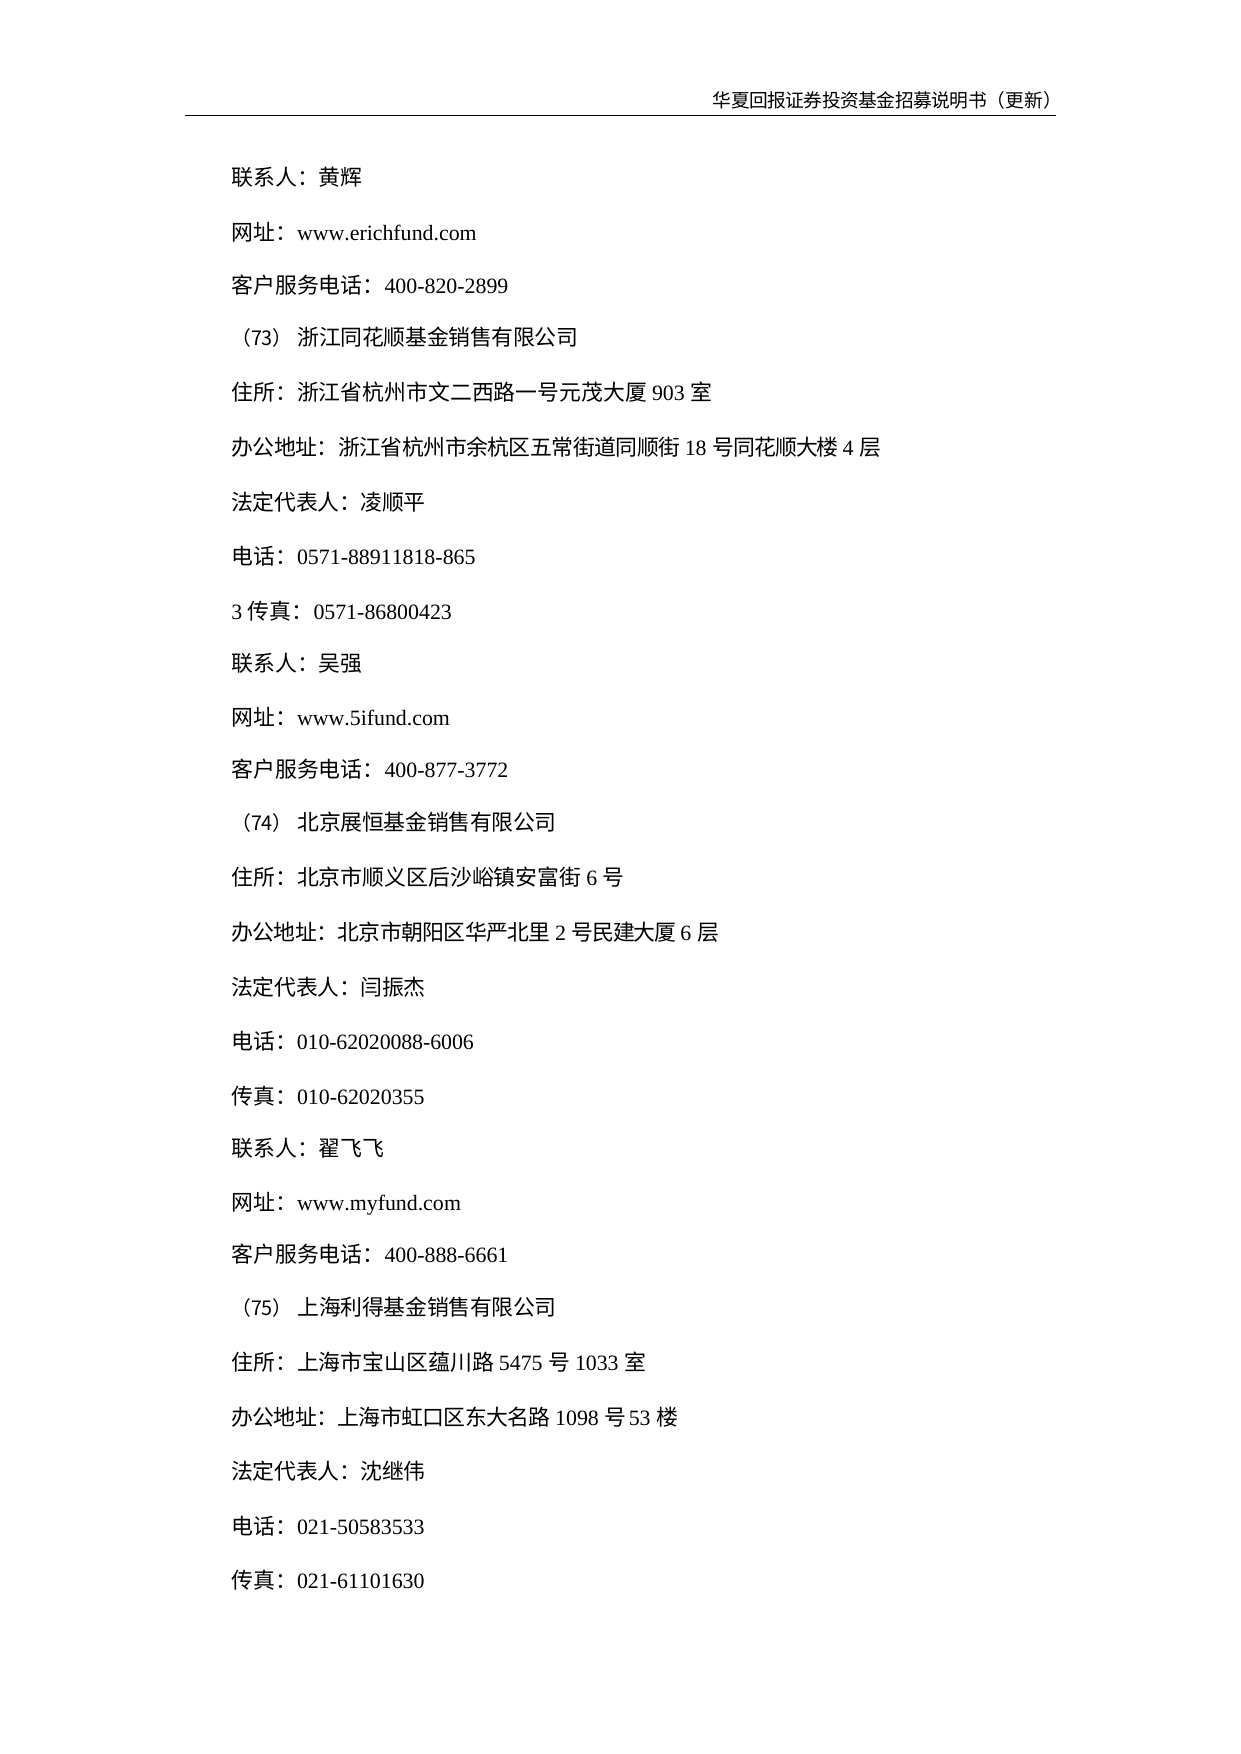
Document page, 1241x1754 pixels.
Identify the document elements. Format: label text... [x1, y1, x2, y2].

text 电话：0571-88911818-8653 传真：0571-86800423 [231, 539, 486, 626]
text 办公地址：浙江省杭州市余杭区五常街道同顺街 18 号同花顺大楼 4 层法定代表人：凌顺平 [231, 430, 899, 516]
text 住所：浙江省杭州市文二西路一号元茂大厦 903 室 [231, 375, 1101, 407]
list 北京展恒基金销售有限公司 [231, 805, 1101, 836]
text 联系人：黄辉 [231, 160, 1101, 192]
text 客户服务电话：400-820-2899 [231, 268, 1101, 299]
text 联系人：吴强 [231, 649, 1101, 677]
text 电话：010-62020088-6006 传真：010-62020355 [231, 1024, 476, 1111]
text 客户服务电话：400-877-3772 [231, 752, 1101, 784]
text 住所：北京市顺义区后沙峪镇安富街 6 号 [231, 860, 1101, 891]
text 客户服务电话：400-888-6661 [231, 1237, 1101, 1269]
text 网址：www.myfund.com [231, 1185, 1101, 1216]
text 办公地址：北京市朝阳区华严北里 2 号民建大厦 6 层法定代表人：闫振杰 [231, 915, 735, 1001]
text 住所：上海市宝山区蕴川路 5475 号 1033 室 [231, 1344, 1101, 1376]
text 电话：021-50583533 传真：021-61101630 [231, 1509, 425, 1595]
list 浙江同花顺基金销售有限公司 [231, 320, 1101, 352]
text 联系人：翟飞飞 [231, 1133, 1101, 1162]
list 上海利得基金销售有限公司 [231, 1289, 1101, 1321]
text 办公地址：上海市虹口区东大名路 1098 号 53 楼法定代表人：沈继伟 [231, 1399, 691, 1486]
text 网址：www.erichfund.com [231, 215, 1101, 247]
text 网址：www.5ifund.com [231, 700, 1101, 732]
